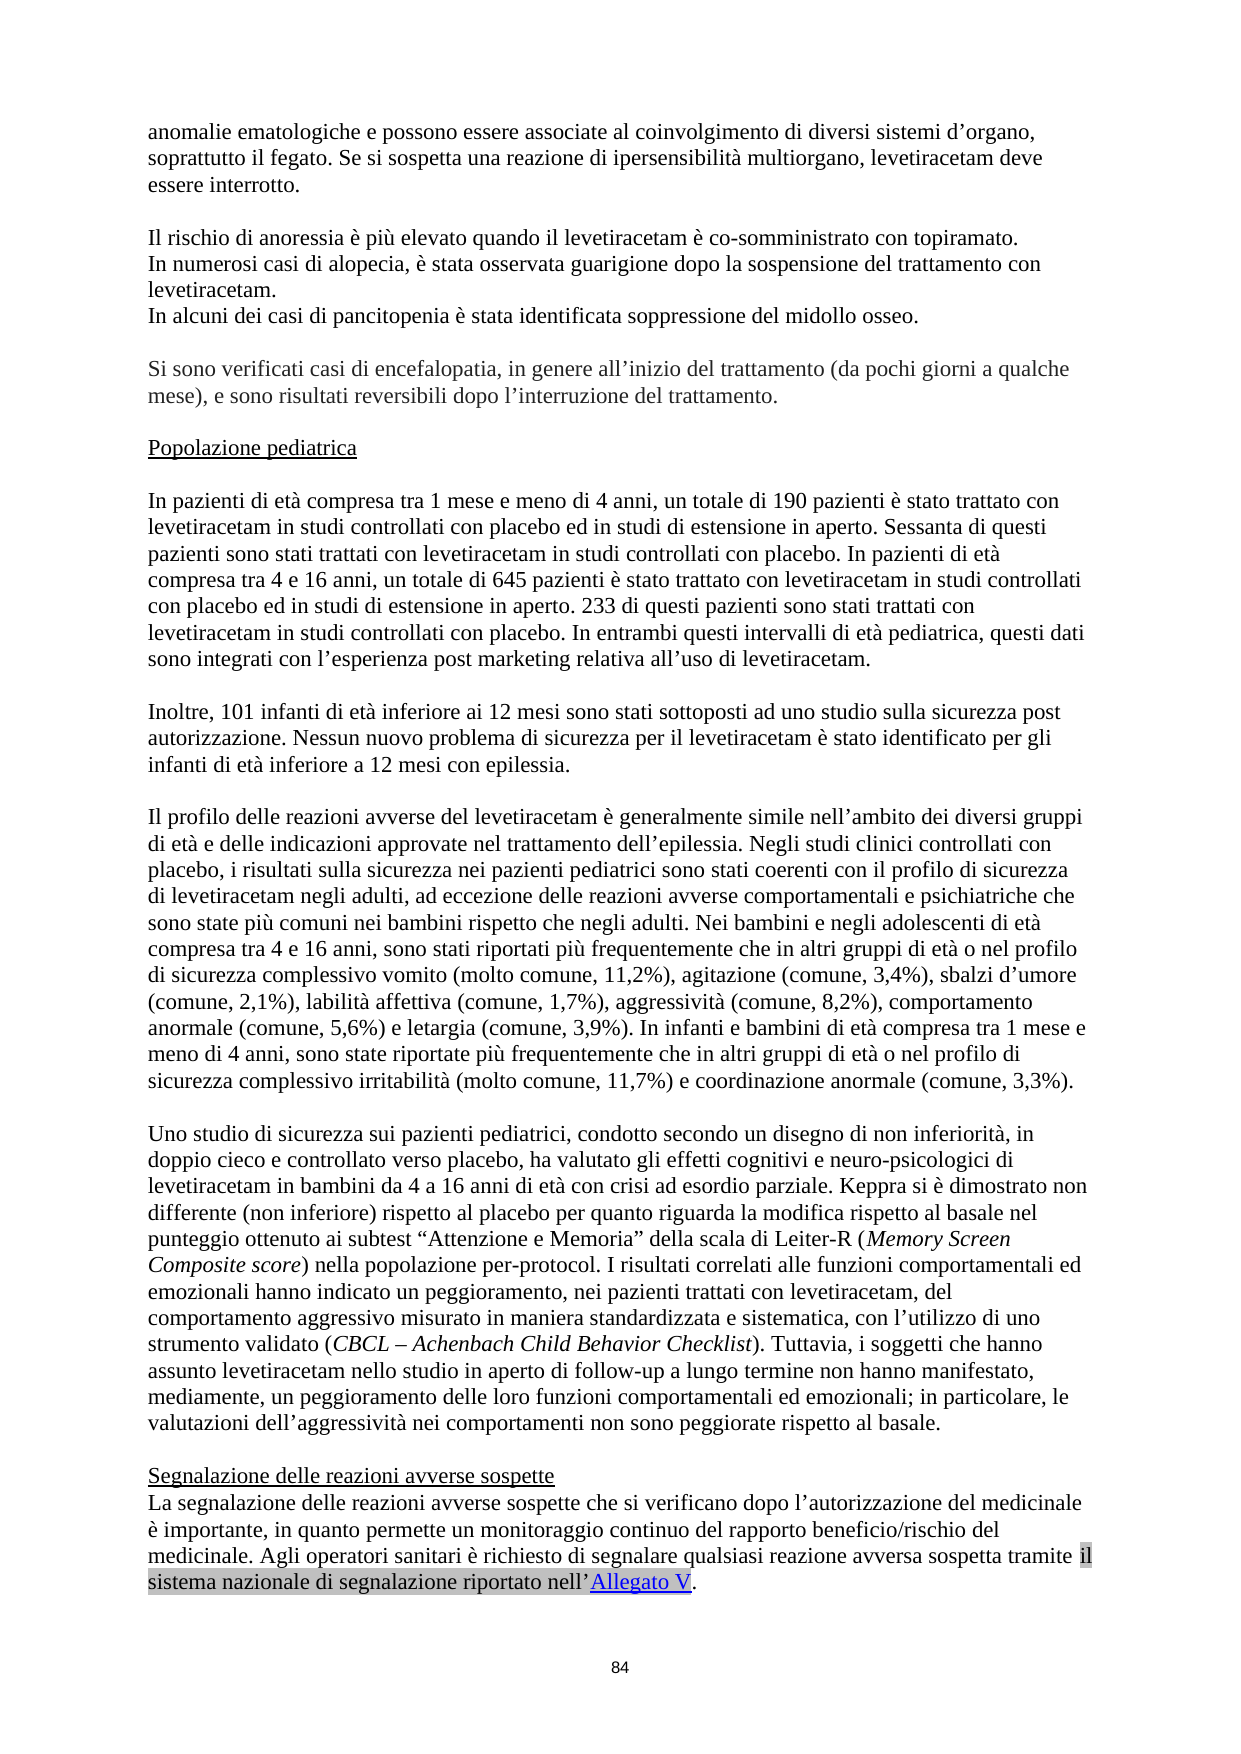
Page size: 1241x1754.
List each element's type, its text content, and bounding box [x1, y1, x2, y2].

text In numerosi casi di alopecia, è stata osservata guarigione dopo la sospensione del trattamento con levetiracetam. [148, 250, 1092, 303]
text In alcuni dei casi di pancitopenia è stata identificata soppressione del midollo osseo. [148, 303, 1092, 329]
text Il rischio di anoressia è più elevato quando il levetiracetam è co-somministrato con topiramato. [148, 223, 1092, 250]
text Si sono verificati casi di encefalopatia, in genere all’inizio del trattamento (da pochi giorni a qualche mese), e sono risultati reversibili dopo l’interruzione del trattamento. [148, 355, 1092, 408]
text Segnalazione delle reazioni avverse sospette [148, 1462, 1092, 1489]
text Inoltre, 101 infanti di età inferiore ai 12 mesi sono stati sottoposti ad uno studio sulla sicurezza post autorizzazione. Nessun nuovo problema di sicurezza per il levetiracetam è stato identificato per gli infanti di età inferiore a 12 mesi con epilessia. [148, 698, 1092, 777]
text Popolazione pediatrica [148, 434, 1092, 461]
text Uno studio di sicurezza sui pazienti pediatrici, condotto secondo un disegno di non inferiorità, in doppio cieco e controllato verso placebo, ha valutato gli effetti cognitivi e neuro-psicologici di levetiracetam in bambini da 4 a 16 anni di età con crisi ad esordio parziale. Keppra si è dimostrato non differente (non inferiore) rispetto al placebo per quanto riguarda la modifica rispetto al basale nel punteggio ottenuto ai subtest “Attenzione e Memoria” della scala di Leiter-R (Memory Screen Composite score) nella popolazione per-protocol. I risultati correlati alle funzioni comportamentali ed emozionali hanno indicato un peggioramento, nei pazienti trattati con levetiracetam, del comportamento aggressivo misurato in maniera standardizzata e sistematica, con l’utilizzo di uno strumento validato (CBCL – Achenbach Child Behavior Checklist). Tuttavia, i soggetti che hanno assunto levetiracetam nello studio in aperto di follow-up a lungo termine non hanno manifestato, mediamente, un peggioramento delle loro funzioni comportamentali ed emozionali; in particolare, le valutazioni dell’aggressività nei comportamenti non sono peggiorate rispetto al basale. [148, 1119, 1092, 1436]
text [148, 118, 1092, 197]
text In pazienti di età compresa tra 1 mese e meno di 4 anni, un totale di 190 pazienti è stato trattato con levetiracetam in studi controllati con placebo ed in studi di estensione in aperto. Sessanta di questi pazienti sono stati trattati con levetiracetam in studi controllati con placebo. In pazienti di età compresa tra 4 e 16 anni, un totale di 645 pazienti è stato trattato con levetiracetam in studi controllati con placebo ed in studi di estensione in aperto. 233 di questi pazienti sono stati trattati con levetiracetam in studi controllati con placebo. In entrambi questi intervalli di età pediatrica, questi dati sono integrati con l’esperienza post marketing relativa all’uso di levetiracetam. [148, 487, 1092, 672]
text La segnalazione delle reazioni avverse sospette che si verificano dopo l’autorizzazione del medicinale è importante, in quanto permette un monitoraggio continuo del rapporto beneficio/rischio del medicinale. Agli operatori sanitari è richiesto di segnalare qualsiasi reazione avversa sospetta tramite il sistema nazionale di segnalazione riportato nell’Allegato V. [148, 1489, 1092, 1595]
text Il profilo delle reazioni avverse del levetiracetam è generalmente simile nell’ambito dei diversi gruppi di età e delle indicazioni approvate nel trattamento dell’epilessia. Negli studi clinici controllati con placebo, i risultati sulla sicurezza nei pazienti pediatrici sono stati coerenti con il profilo di sicurezza di levetiracetam negli adulti, ad eccezione delle reazioni avverse comportamentali e psichiatriche che sono state più comuni nei bambini rispetto che negli adulti. Nei bambini e negli adolescenti di età compresa tra 4 e 16 anni, sono stati riportati più frequentemente che in altri gruppi di età o nel profilo di sicurezza complessivo vomito (molto comune, 11,2%), agitazione (comune, 3,4%), sbalzi d’umore (comune, 2,1%), labilità affettiva (comune, 1,7%), aggressività (comune, 8,2%), comportamento anormale (comune, 5,6%) e letargia (comune, 3,9%). In infanti e bambini di età compresa tra 1 mese e meno di 4 anni, sono state riportate più frequentemente che in altri gruppi di età o nel profilo di sicurezza complessivo irritabilità (molto comune, 11,7%) e coordinazione anormale (comune, 3,3%). [148, 803, 1092, 1093]
